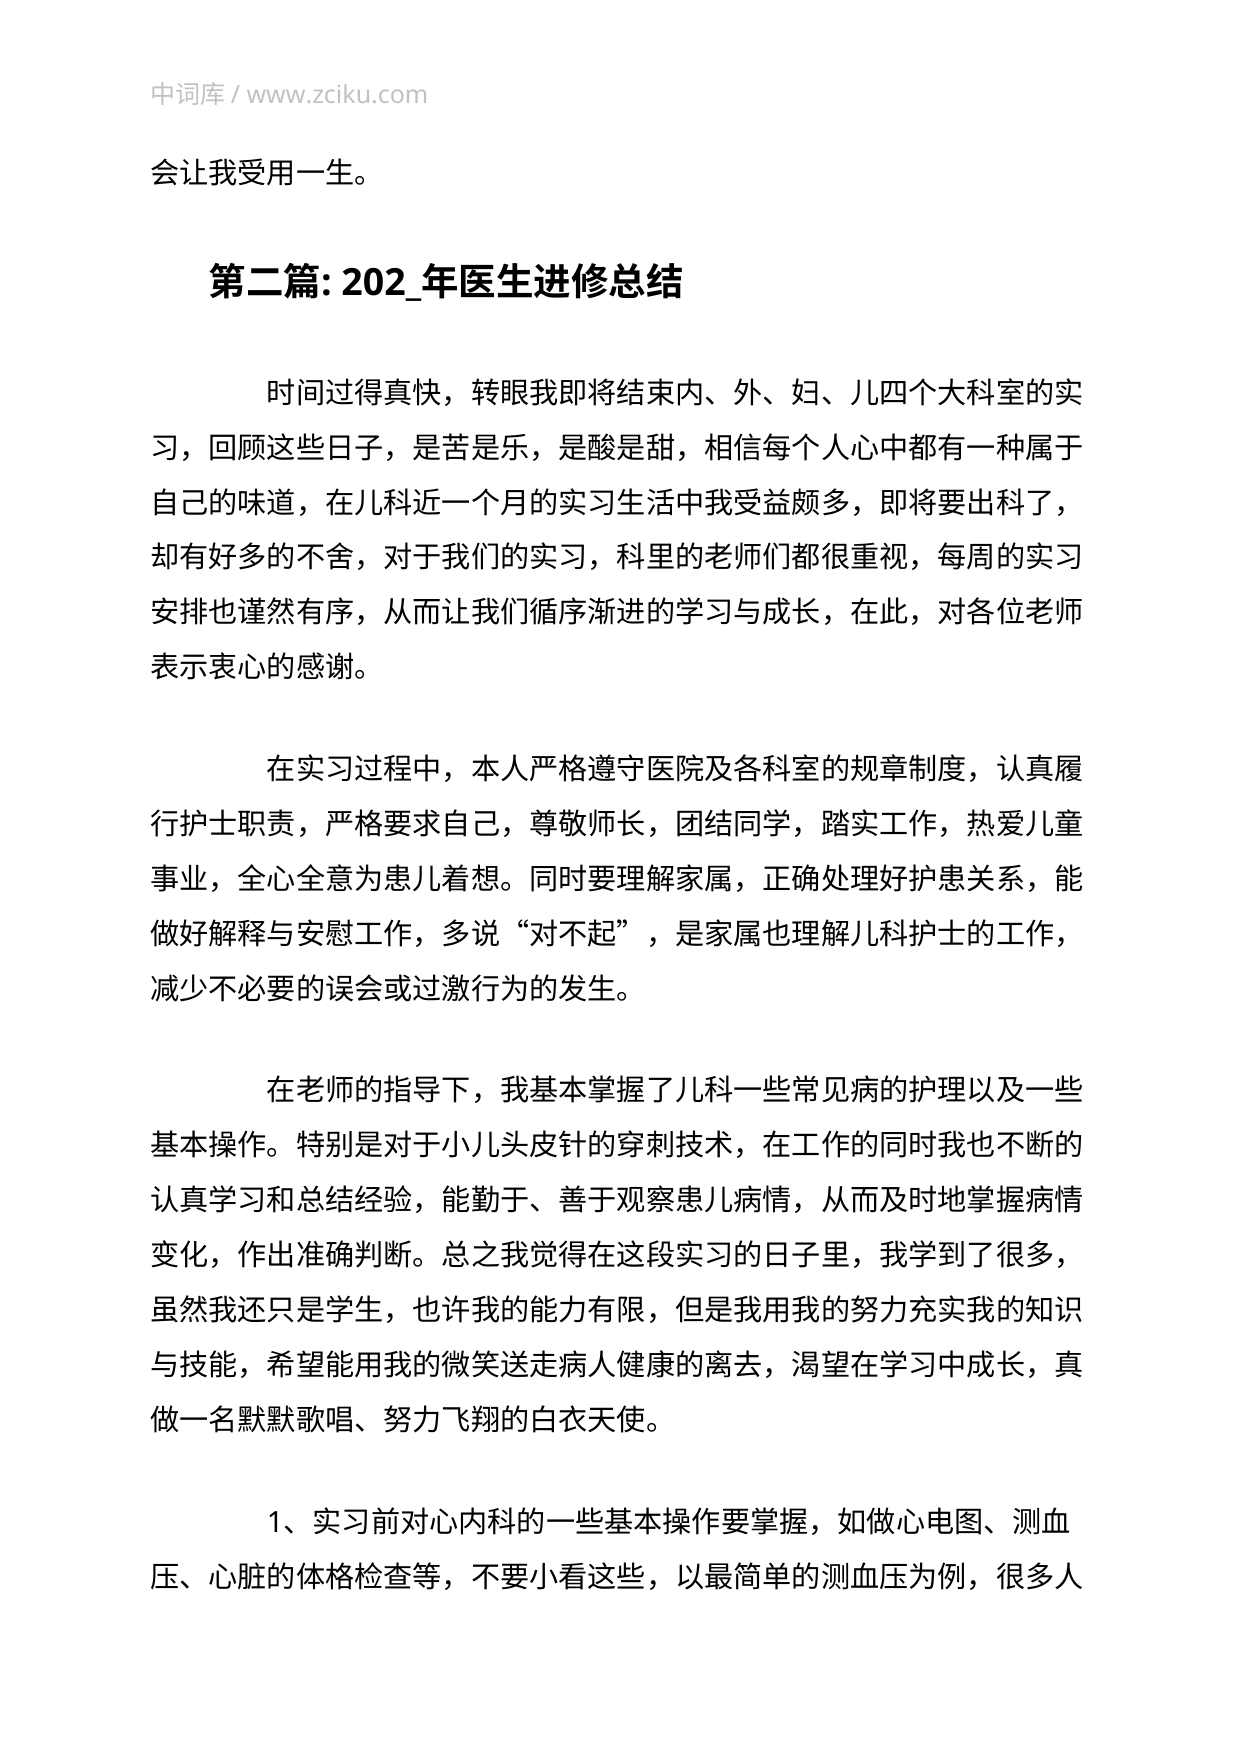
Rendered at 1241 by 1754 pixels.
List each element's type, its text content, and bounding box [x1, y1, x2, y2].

text 在实习过程中，本人严格遵守医院及各科室的规章制度，认真履行护士职责，严格要求自己，尊敬师长，团结同学，踏实工作，热爱儿童事业，全心全意为患儿着想。同时要理解家属，正确处理好护患关系，能做好解释与安慰工作，多说“对不起”，是家属也理解儿科护士的工作，减少不必要的误会或过激行为的发生。 [150, 746, 1090, 1007]
text 时间过得真快，转眼我即将结束内、外、妇、儿四个大科室的实习，回顾这些日子，是苦是乐，是酸是甜，相信每个人心中都有一种属于自己的味道，在儿科近一个月的实习生活中我受益颇多，即将要出科了，却有好多的不舍，对于我们的实习，科里的老师们都很重视，每周的实习安排也谨然有序，从而让我们循序渐进的学习与成长，在此，对各位老师表示衷心的感谢。 [150, 369, 1090, 686]
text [150, 150, 1090, 192]
text 第二篇: 202_年医生进修总结 [150, 252, 1090, 306]
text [150, 1498, 1090, 1595]
text 在老师的指导下，我基本掌握了儿科一些常见病的护理以及一些基本操作。特别是对于小儿头皮针的穿刺技术，在工作的同时我也不断的认真学习和总结经验，能勤于、善于观察患儿病情，从而及时地掌握病情变化，作出准确判断。总之我觉得在这段实习的日子里，我学到了很多，虽然我还只是学生，也许我的能力有限，但是我用我的努力充实我的知识与技能，希望能用我的微笑送走病人健康的离去，渴望在学习中成长，真做一名默默歌唱、努力飞翔的白衣天使。 [150, 1067, 1090, 1439]
